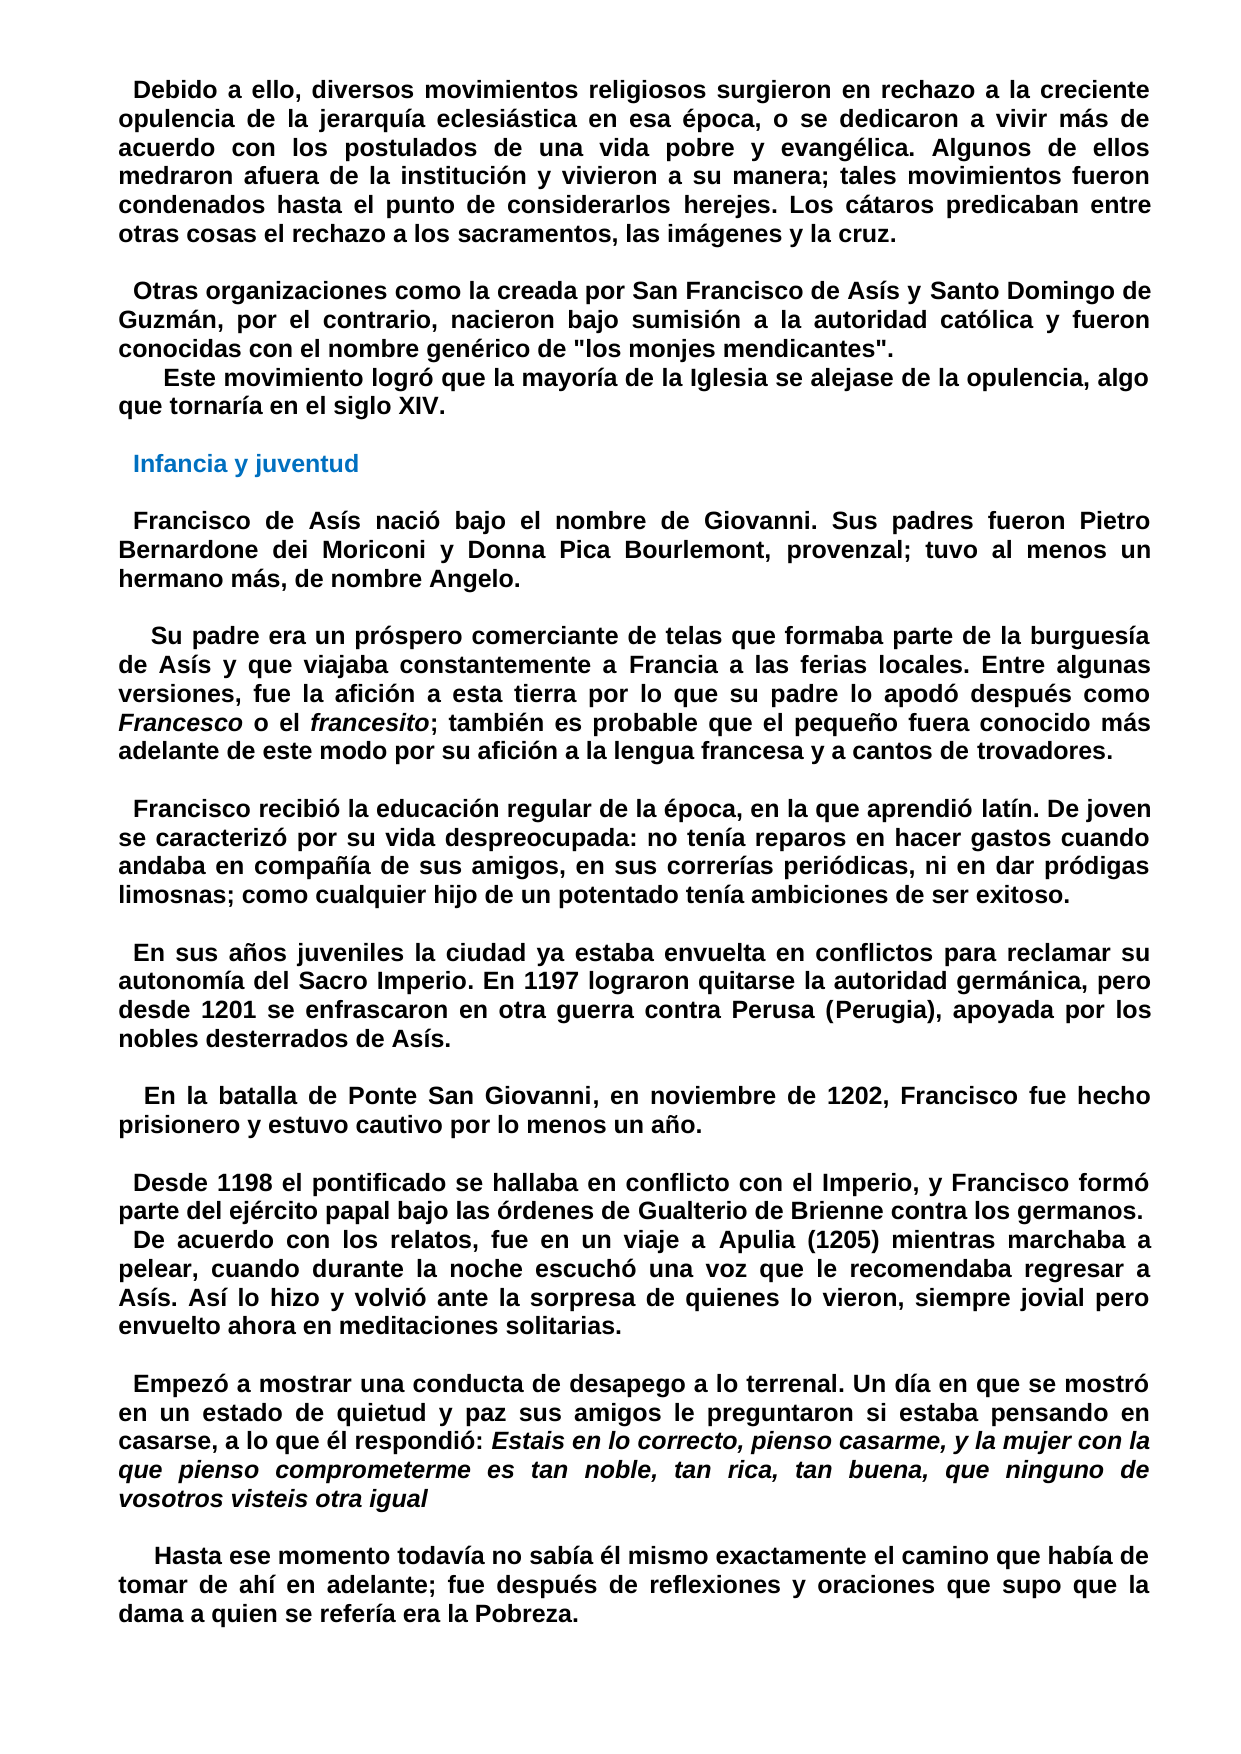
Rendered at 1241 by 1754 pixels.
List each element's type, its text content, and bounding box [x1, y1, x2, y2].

text Desde 1198 el pontificado se hallaba en conflicto con el Imperio, y Francisco formó parte del ejército papal bajo las órdenes de Gualterio de Brienne contra los germanos. [118, 1168, 1152, 1225]
text Francisco recibió la educación regular de la época, en la que aprendió latín. De joven se caracterizó por su vida despreocupada: no tenía reparos en hacer gastos cuando andaba en compañía de sus amigos, en sus correrías periódicas, ni en dar pródigas limosnas; como cualquier hijo de un potentado tenía ambiciones de ser exitoso. [118, 794, 1152, 909]
text De acuerdo con los relatos, fue en un viaje a Apulia (1205) mientras marchaba a pelear, cuando durante la noche escuchó una voz que le recomendaba regresar a Asís. Así lo hizo y volvió ante la sorpresa de quienes lo vieron, siempre jovial pero envuelto ahora en meditaciones solitarias. [118, 1225, 1152, 1340]
text Hasta ese momento todavía no sabía él mismo exactamente el camino que había de tomar de ahí en adelante; fue después de reflexiones y oraciones que supo que la dama a quien se refería era la Pobreza. [118, 1541, 1152, 1628]
text En la batalla de Ponte San Giovanni, en noviembre de 1202, Francisco fue hecho prisionero y estuvo cautivo por lo menos un año. [118, 1081, 1152, 1139]
text En sus años juveniles la ciudad ya estaba envuelta en conflictos para reclamar su autonomía del Sacro Imperio. En 1197 lograron quitarse la autoridad germánica, pero desde 1201 se enfrascaron en otra guerra contra Perusa (Perugia), apoyada por los nobles desterrados de Asís. [118, 938, 1152, 1053]
text Debido a ello, diversos movimientos religiosos surgieron en rechazo a la creciente opulencia de la jerarquía eclesiástica en esa época, o se dedicaron a vivir más de acuerdo con los postulados de una vida pobre y evangélica. Algunos de ellos medraron afuera de la institución y vivieron a su manera; tales movimientos fueron condenados hasta el punto de considerarlos herejes. Los cátaros predicaban entre otras cosas el rechazo a los sacramentos, las imágenes y la cruz. [118, 75, 1152, 248]
text Este movimiento logró que la mayoría de la Iglesia se alejase de la opulencia, algo que tornaría en el siglo XIV. [118, 363, 1152, 420]
text Otras organizaciones como la creada por San Francisco de Asís y Santo Domingo de Guzmán, por el contrario, nacieron bajo sumisión a la autoridad católica y fueron conocidas con el nombre genérico de "los monjes mendicantes". [118, 276, 1152, 363]
text Su padre era un próspero comerciante de telas que formaba parte de la burguesía de Asís y que viajaba constantemente a Francia a las ferias locales. Entre algunas versiones, fue la afición a esta tierra por lo que su padre lo apodó después como Francesco o el francesito; también es probable que el pequeño fuera conocido más adelante de este modo por su afición a la lengua francesa y a cantos de trovadores. [118, 621, 1152, 765]
text Francisco de Asís nació bajo el nombre de Giovanni. Sus padres fueron Pietro Bernardone dei Moriconi y Donna Pica Bourlemont, provenzal; tuvo al menos un hermano más, de nombre Angelo. [118, 506, 1152, 593]
subtitle Infancia y juventud [118, 449, 1152, 478]
text Empezó a mostrar una conducta de desapego a lo terrenal. Un día en que se mostró en un estado de quietud y paz sus amigos le preguntaron si estaba pensando en casarse, a lo que él respondió: Estais en lo correcto, pienso casarme, y la mujer con la que pienso comprometerme es tan noble, tan rica, tan buena, que ninguno de vosotros visteis otra igual [118, 1369, 1152, 1513]
